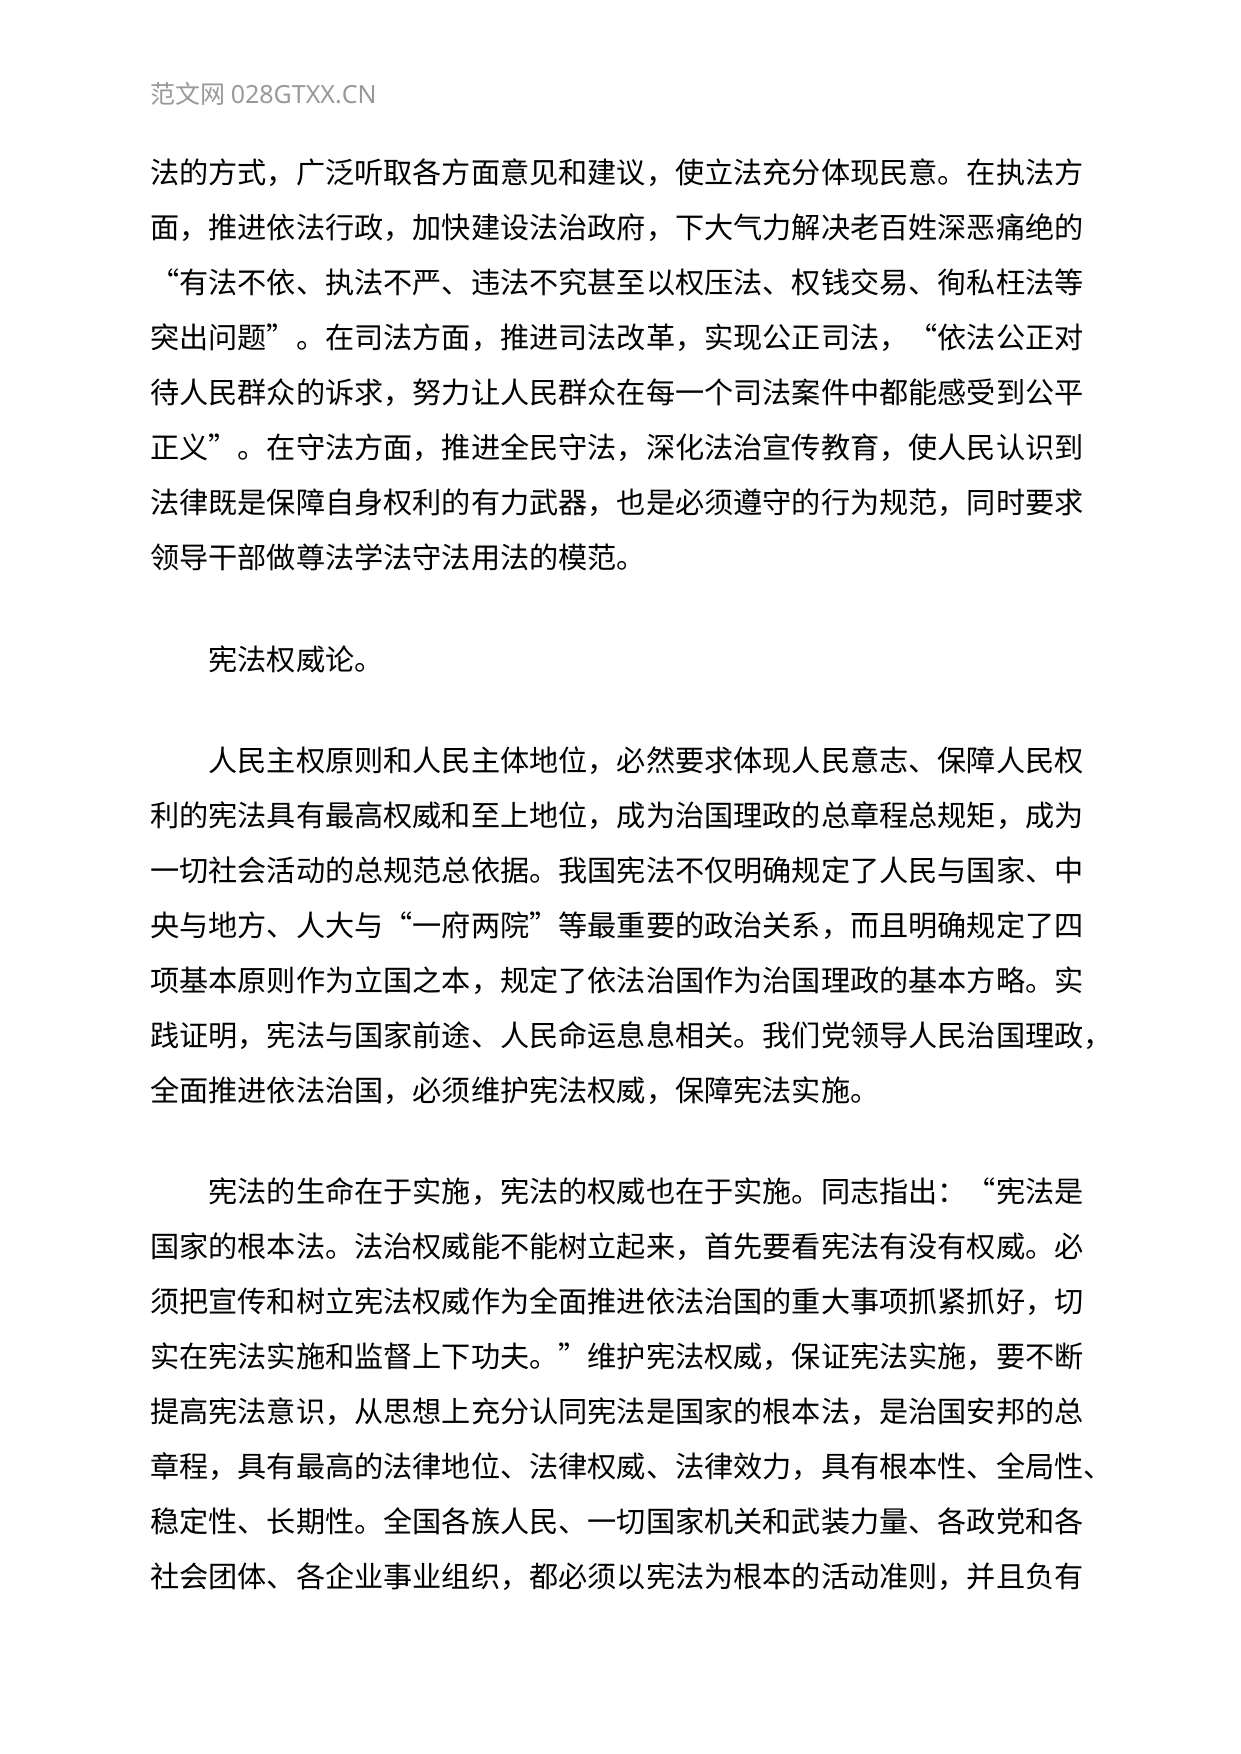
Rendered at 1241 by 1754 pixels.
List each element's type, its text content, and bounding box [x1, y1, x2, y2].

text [150, 150, 1090, 577]
text 人民主权原则和人民主体地位，必然要求体现人民意志、保障人民权利的宪法具有最高权威和至上地位，成为治国理政的总章程总规矩，成为一切社会活动的总规范总依据。我国宪法不仅明确规定了人民与国家、中央与地方、人大与“一府两院”等最重要的政治关系，而且明确规定了四项基本原则作为立国之本，规定了依法治国作为治国理政的基本方略。实践证明，宪法与国家前途、人民命运息息相关。我们党领导人民治国理政，全面推进依法治国，必须维护宪法权威，保障宪法实施。 [150, 738, 1090, 1109]
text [150, 1169, 1090, 1596]
text 宪法权威论。 [150, 636, 1090, 678]
